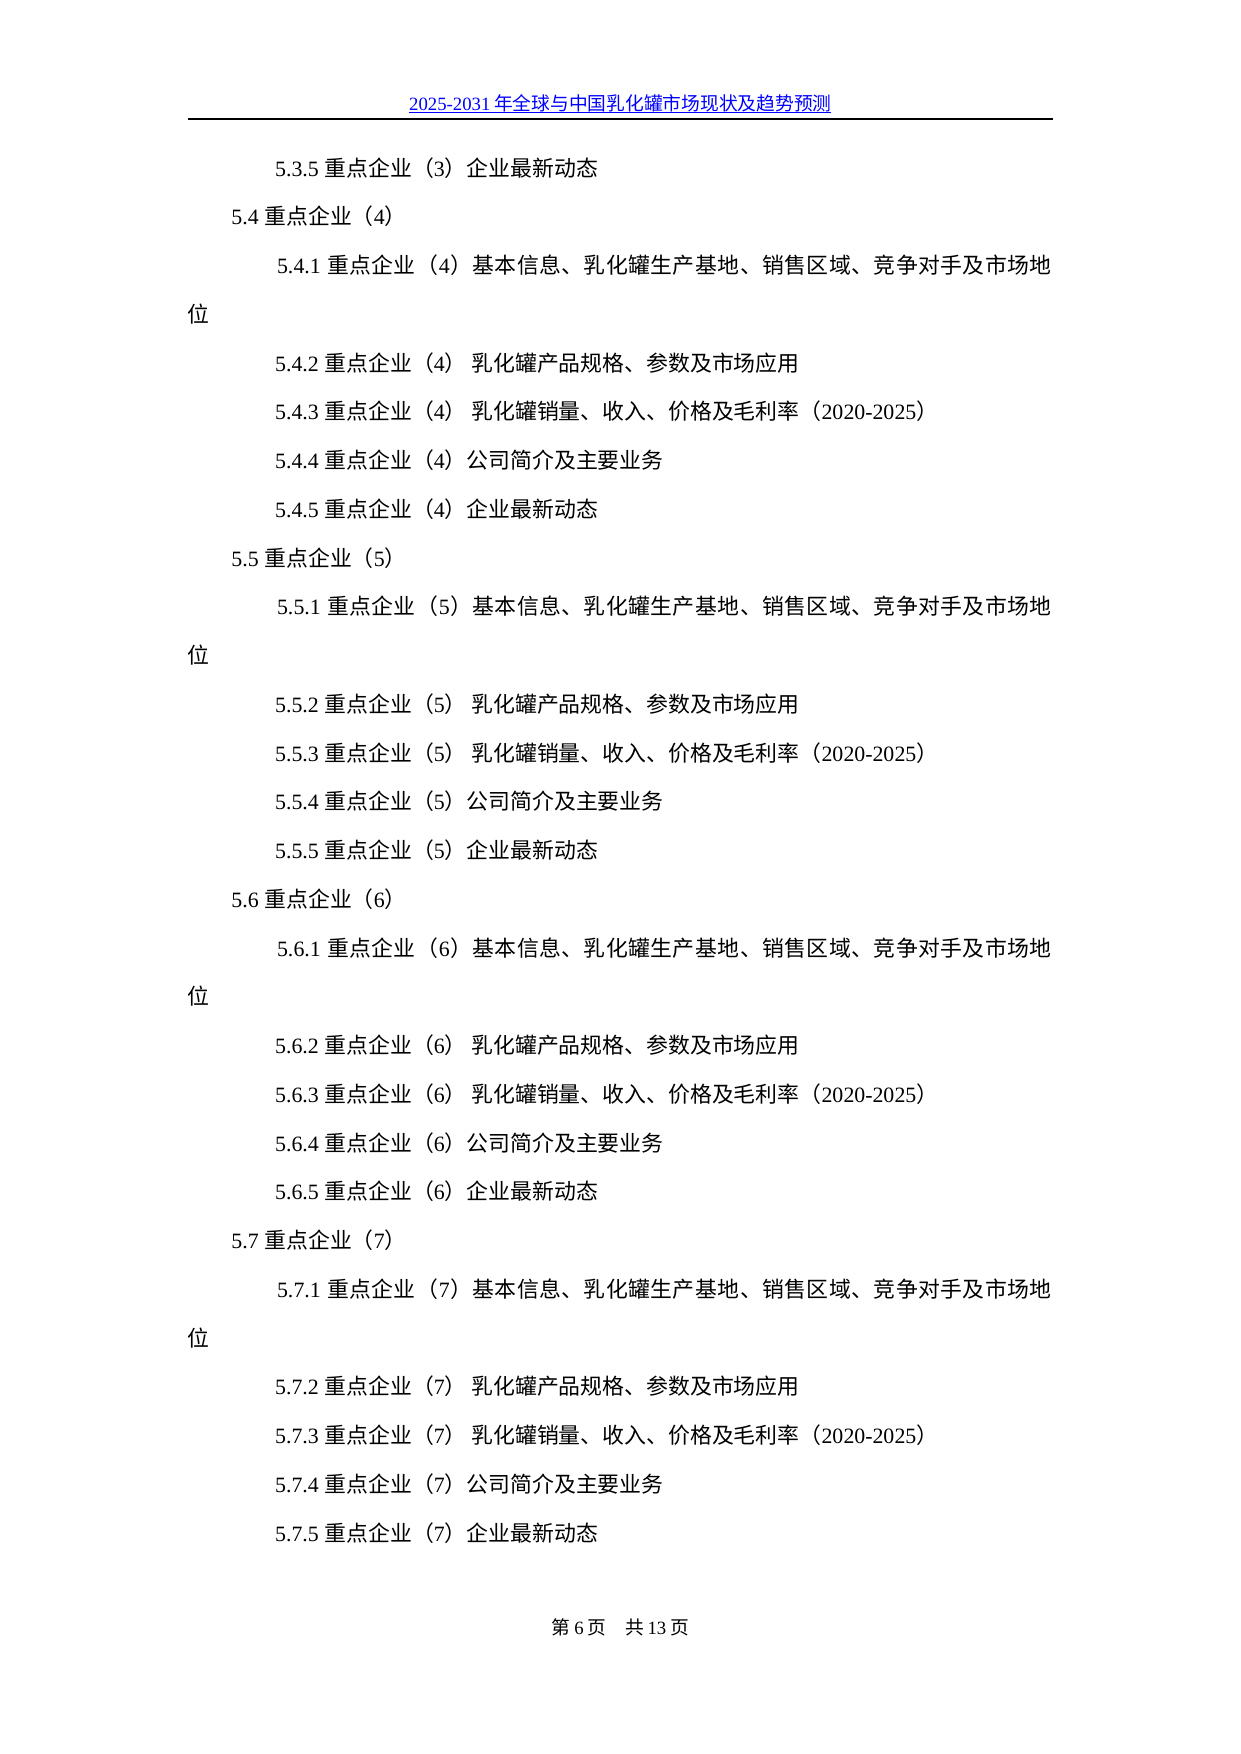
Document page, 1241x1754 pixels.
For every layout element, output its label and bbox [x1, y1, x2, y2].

text [187, 150, 1053, 1548]
